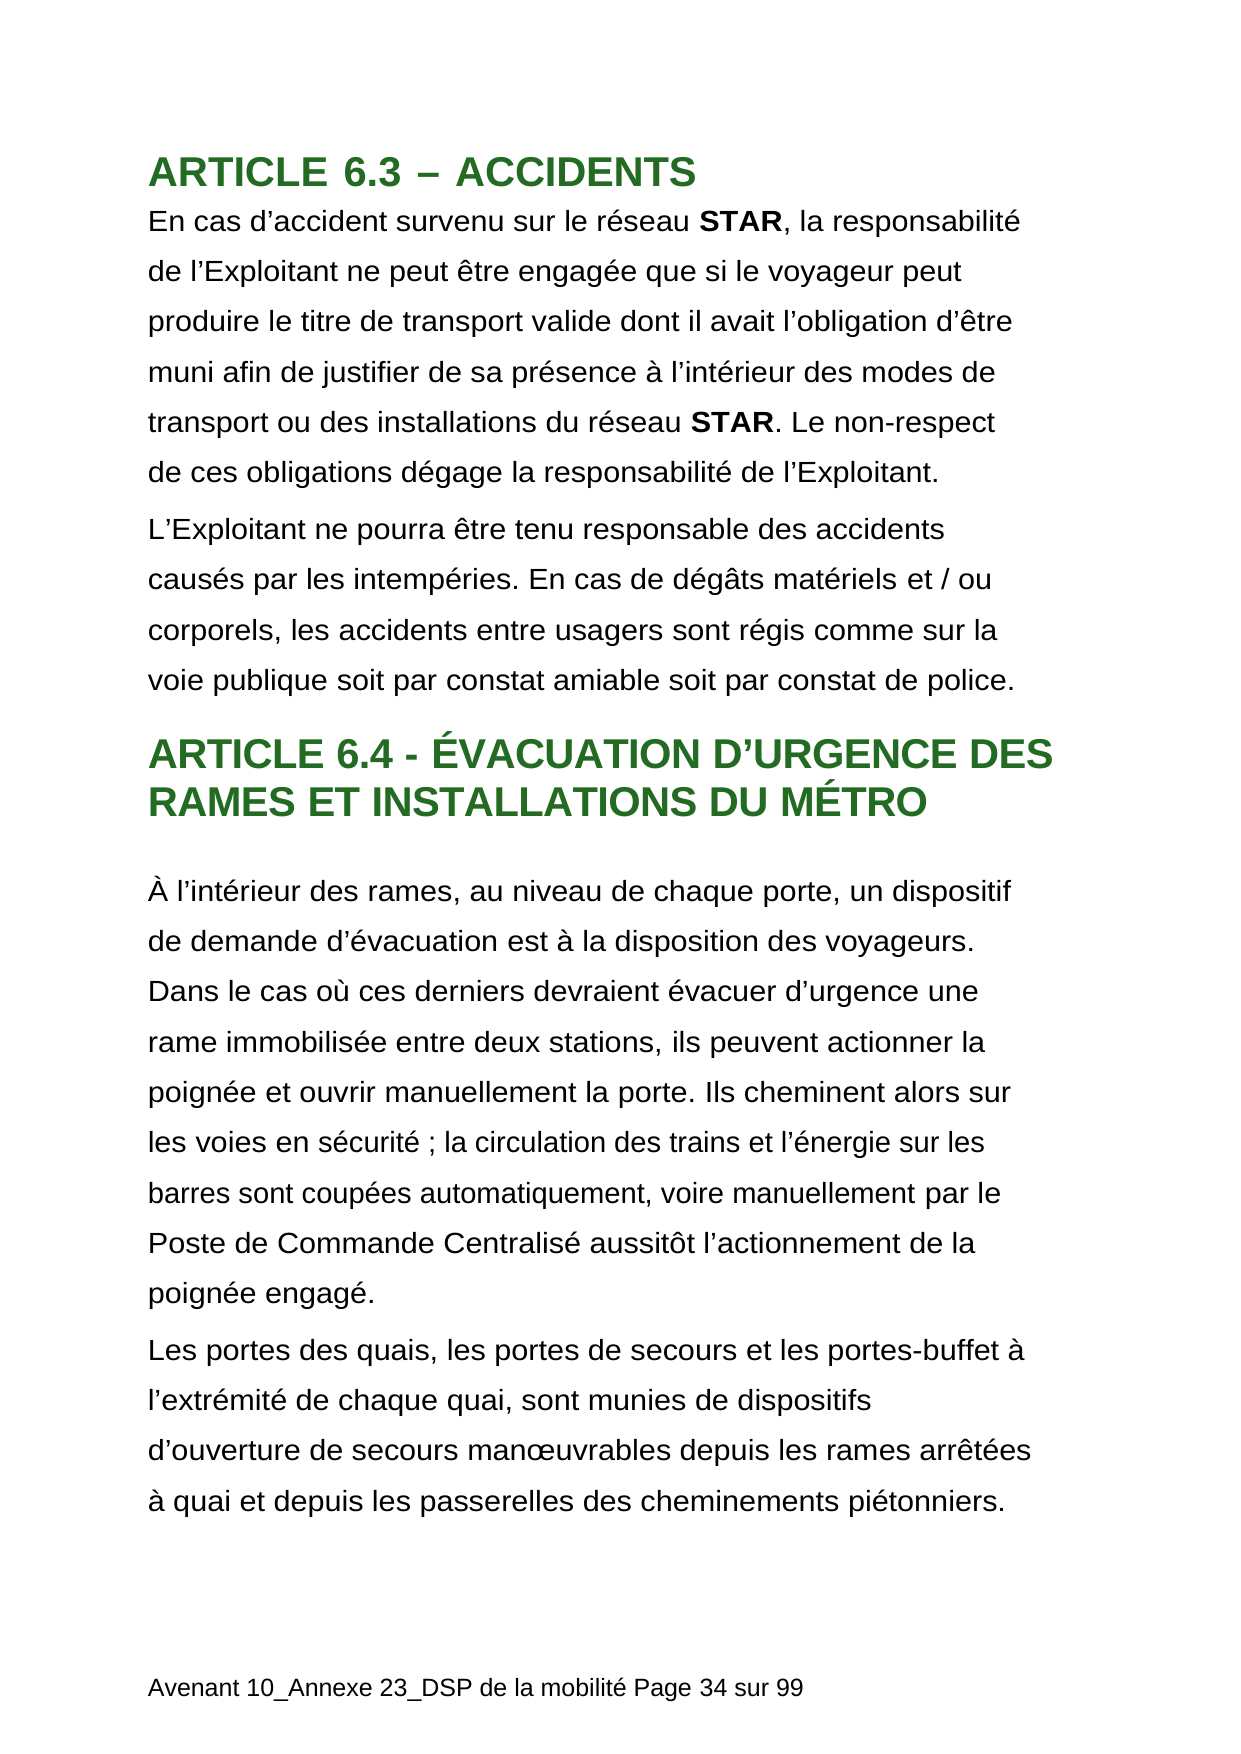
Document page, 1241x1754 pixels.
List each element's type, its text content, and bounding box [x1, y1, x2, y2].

subtitle ARTICLE 6.3 – ACCIDENTS [148, 148, 1093, 196]
subtitle ARTICLE 6.4 - ÉVACUATION D’URGENCE DES RAMES ET INSTALLATIONS DU MÉTRO [148, 730, 1093, 826]
text L’Exploitant ne pourra être tenu responsable des accidents causés par les intempéries. En cas de dégâts matériels et / ou corporels, les accidents entre usagers sont régis comme sur la voie publique soit par constat amiable soit par constat de police. [148, 512, 1034, 696]
text À l’intérieur des rames, au niveau de chaque porte, un dispositif de demande d’évacuation est à la disposition des voyageurs. Dans le cas où ces derniers devraient évacuer d’urgence une rame immobilisée entre deux stations, ils peuvent actionner la poignée et ouvrir manuellement la porte. Ils cheminent alors sur les voies en sécurité ; la circulation des trains et l’énergie sur les barres sont coupées automatiquement, voire manuellement par le Poste de Commande Centralisé aussitôt l’actionnement de la poignée engagé. [148, 874, 1034, 1310]
text Les portes des quais, les portes de secours et les portes-buffet à l’extrémité de chaque quai, sont munies de dispositifs d’ouverture de secours manœuvrables depuis les rames arrêtées à quai et depuis les passerelles des cheminements piétonniers. [148, 1333, 1034, 1517]
text En cas d’accident survenu sur le réseau STAR, la responsabilité de l’Exploitant ne peut être engagée que si le voyageur peut produire le titre de transport valide dont il avait l’obligation d’être muni afin de justifier de sa présence à l’intérieur des modes de transport ou des installations du réseau STAR. Le non-respect de ces obligations dégage la responsabilité de l’Exploitant. [148, 204, 1034, 489]
